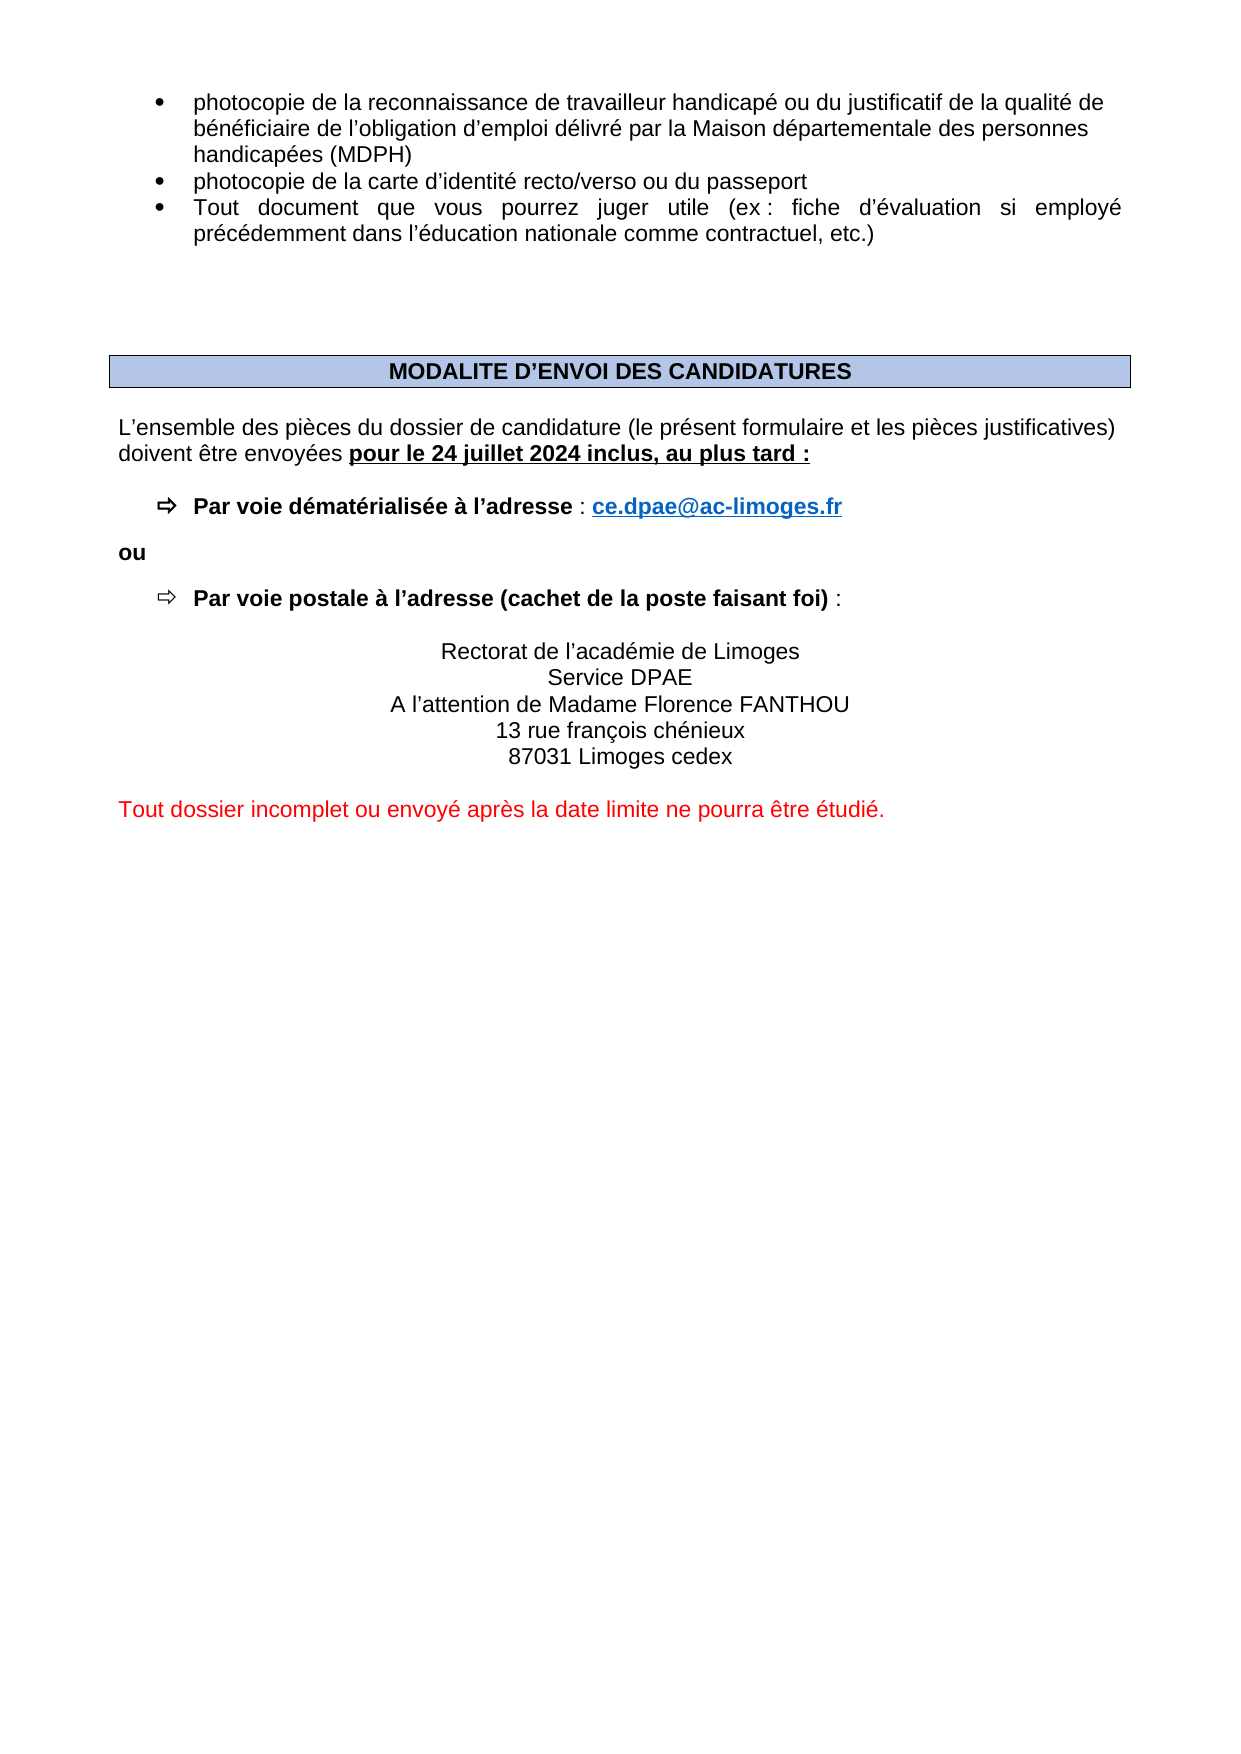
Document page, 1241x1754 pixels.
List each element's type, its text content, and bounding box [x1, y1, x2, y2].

list Par voie postale à l’adresse (cachet de la poste faisant foi) : [156, 584, 1122, 611]
text MODALITE D’ENVOI DES CANDIDATURES [110, 356, 1130, 387]
text Tout dossier incomplet ou envoyé après la date limite ne pourra être étudié. [118, 796, 1122, 822]
text A l’attention de Madame Florence FANTHOU [118, 691, 1122, 717]
list photocopie de la carte d’identité recto/verso ou du passeport [156, 168, 1122, 194]
list photocopie de la reconnaissance de travailleur handicapé ou du justificatif de la qualité de bénéficiaire de l’obligation d’emploi délivré par la Maison départementale des personnes handicapées (MDPH) [156, 89, 1122, 168]
text 13 rue françois chénieux [118, 717, 1122, 743]
list Par voie dématérialisée à l’adresse : ce.dpae@ac-limoges.fr [156, 493, 1122, 520]
text Rectorat de l’académie de Limoges [118, 638, 1122, 664]
text ou [118, 539, 1122, 565]
list Tout document que vous pourrez juger utile (ex : fiche d’évaluation si employé précédemment dans l’éducation nationale comme contractuel, etc.) [156, 194, 1122, 247]
text L’ensemble des pièces du dossier de candidature (le présent formulaire et les pièces justificatives) doivent être envoyées pour le 24 juillet 2024 inclus, au plus tard : [118, 414, 1122, 467]
text Service DPAE [118, 664, 1122, 691]
text 87031 Limoges cedex [118, 743, 1122, 769]
